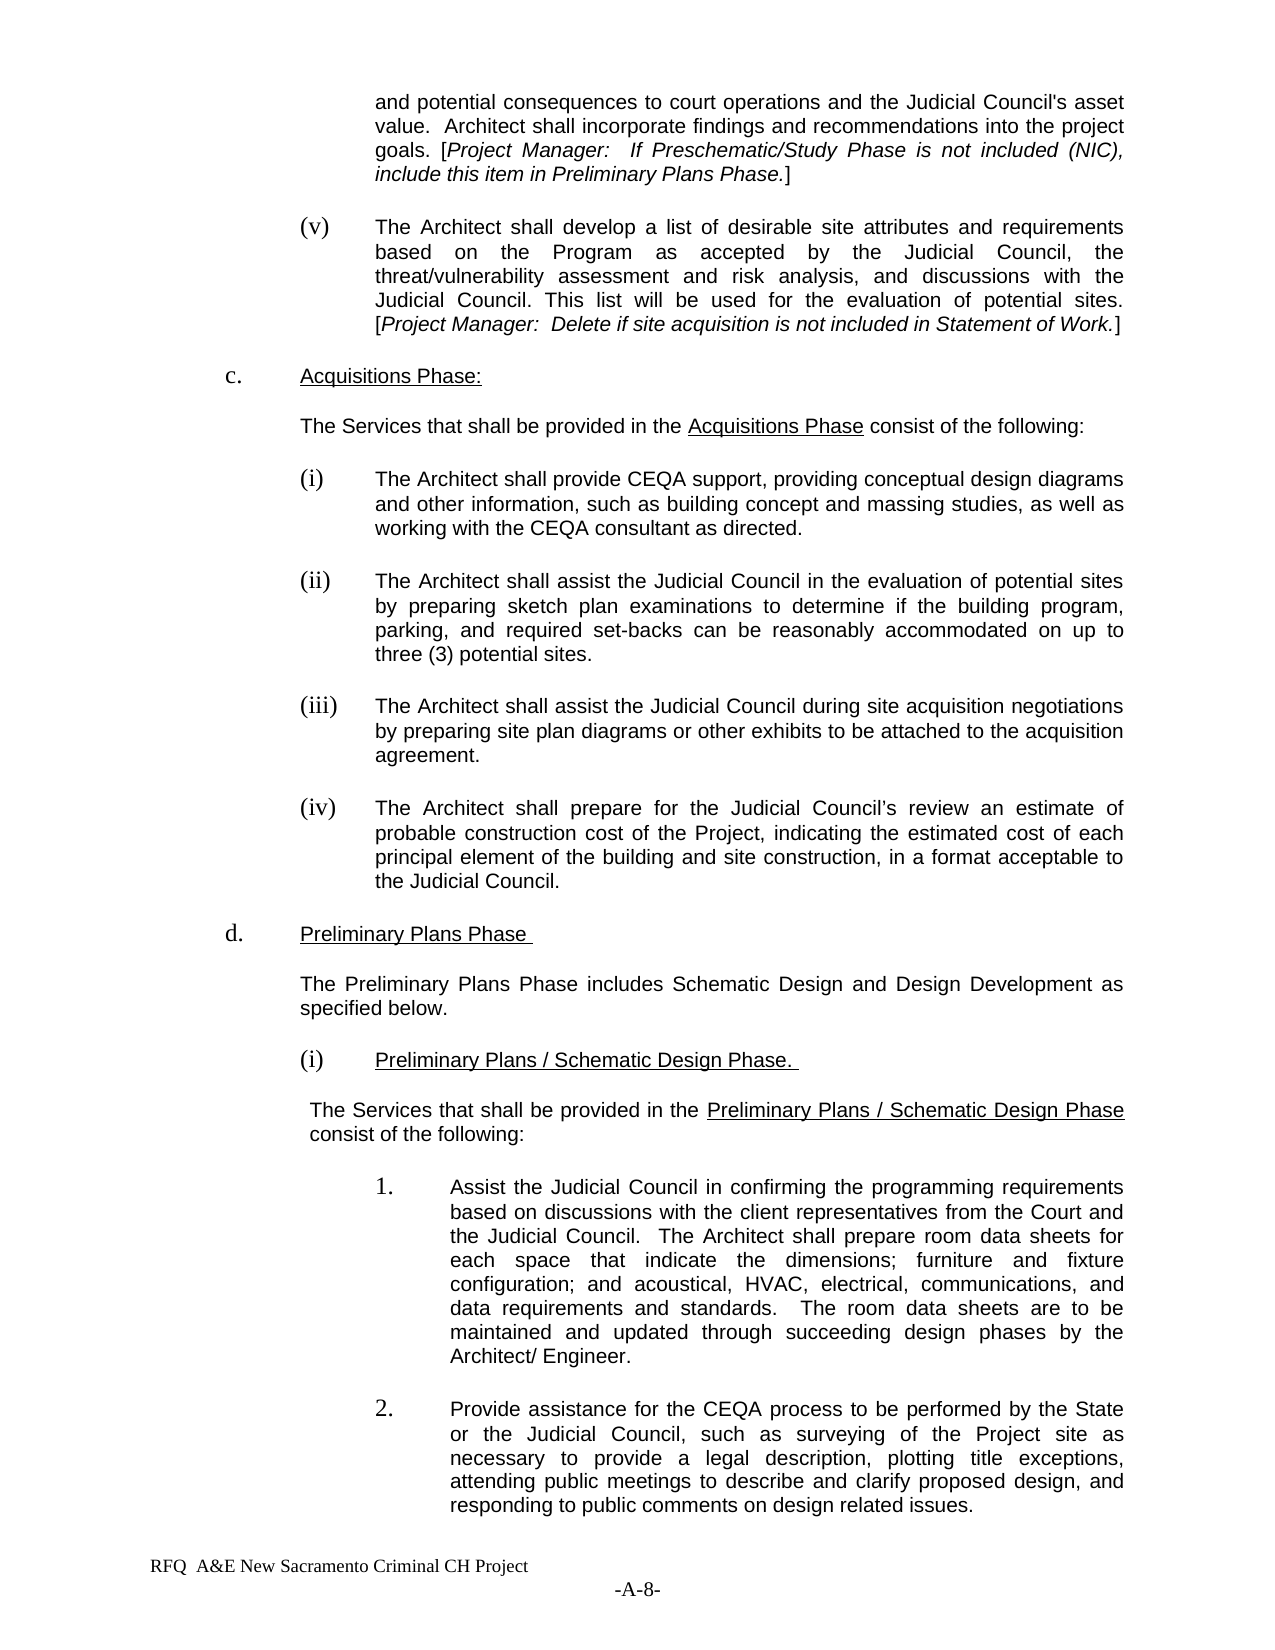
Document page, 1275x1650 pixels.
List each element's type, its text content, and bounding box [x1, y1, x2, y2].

text Preliminary Plans Phase [150, 918, 1125, 947]
text The Architect shall assist the Judicial Council in the evaluation of potential sites by preparing sketch plan examinations to determine if the building program, parking, and required set-backs can be reasonably accommodated on up to three (3) potential sites. [300, 565, 1125, 666]
list The Services that shall be provided in the Preliminary Plans / Schematic Design Phase consist of the following: [309, 1098, 1125, 1146]
text The Architect shall develop a list of desirable site attributes and requirements based on the Program as accepted by the Judicial Council, the threat/vulnerability assessment and risk analysis, and discussions with the Judicial Council. This list will be used for the evaluation of potential sites. [Project Manager: Delete if site acquisition is not included in Statement of Work.] [300, 211, 1125, 336]
text Preliminary Plans / Schematic Design Phase. [300, 1044, 1125, 1073]
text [300, 90, 1125, 186]
text Assist the Judicial Council in confirming the programming requirements based on discussions with the client representatives from the Court and the Judicial Council. The Architect shall prepare room data sheets for each space that indicate the dimensions; furniture and fixture configuration; and acoustical, HVAC, electrical, communications, and data requirements and standards. The room data sheets are to be maintained and updated through succeeding design phases by the Architect/ Engineer. [375, 1171, 1125, 1368]
text The Preliminary Plans Phase includes Schematic Design and Design Development as specified below. [300, 972, 1125, 1019]
text Acquisitions Phase: [150, 361, 1125, 389]
text The Architect shall assist the Judicial Council during site acquisition negotiations by preparing site plan diagrams or other exhibits to be attached to the acquisition agreement. [300, 691, 1125, 767]
list The Services that shall be provided in the Acquisitions Phase consist of the following: [300, 414, 1125, 438]
text The Architect shall provide CEQA support, providing conceptual design diagrams and other information, such as building concept and massing studies, as well as working with the CEQA consultant as directed. [300, 463, 1125, 540]
text The Architect shall prepare for the Judicial Council’s review an estimate of probable construction cost of the Project, indicating the estimated cost of each principal element of the building and site construction, in a format acceptable to the Judicial Council. [300, 792, 1125, 893]
text Provide assistance for the CEQA process to be performed by the State or the Judicial Council, such as surveying of the Project site as necessary to provide a legal description, plotting title exceptions, attending public meetings to describe and clarify proposed design, and responding to public comments on design related issues. [375, 1393, 1125, 1517]
